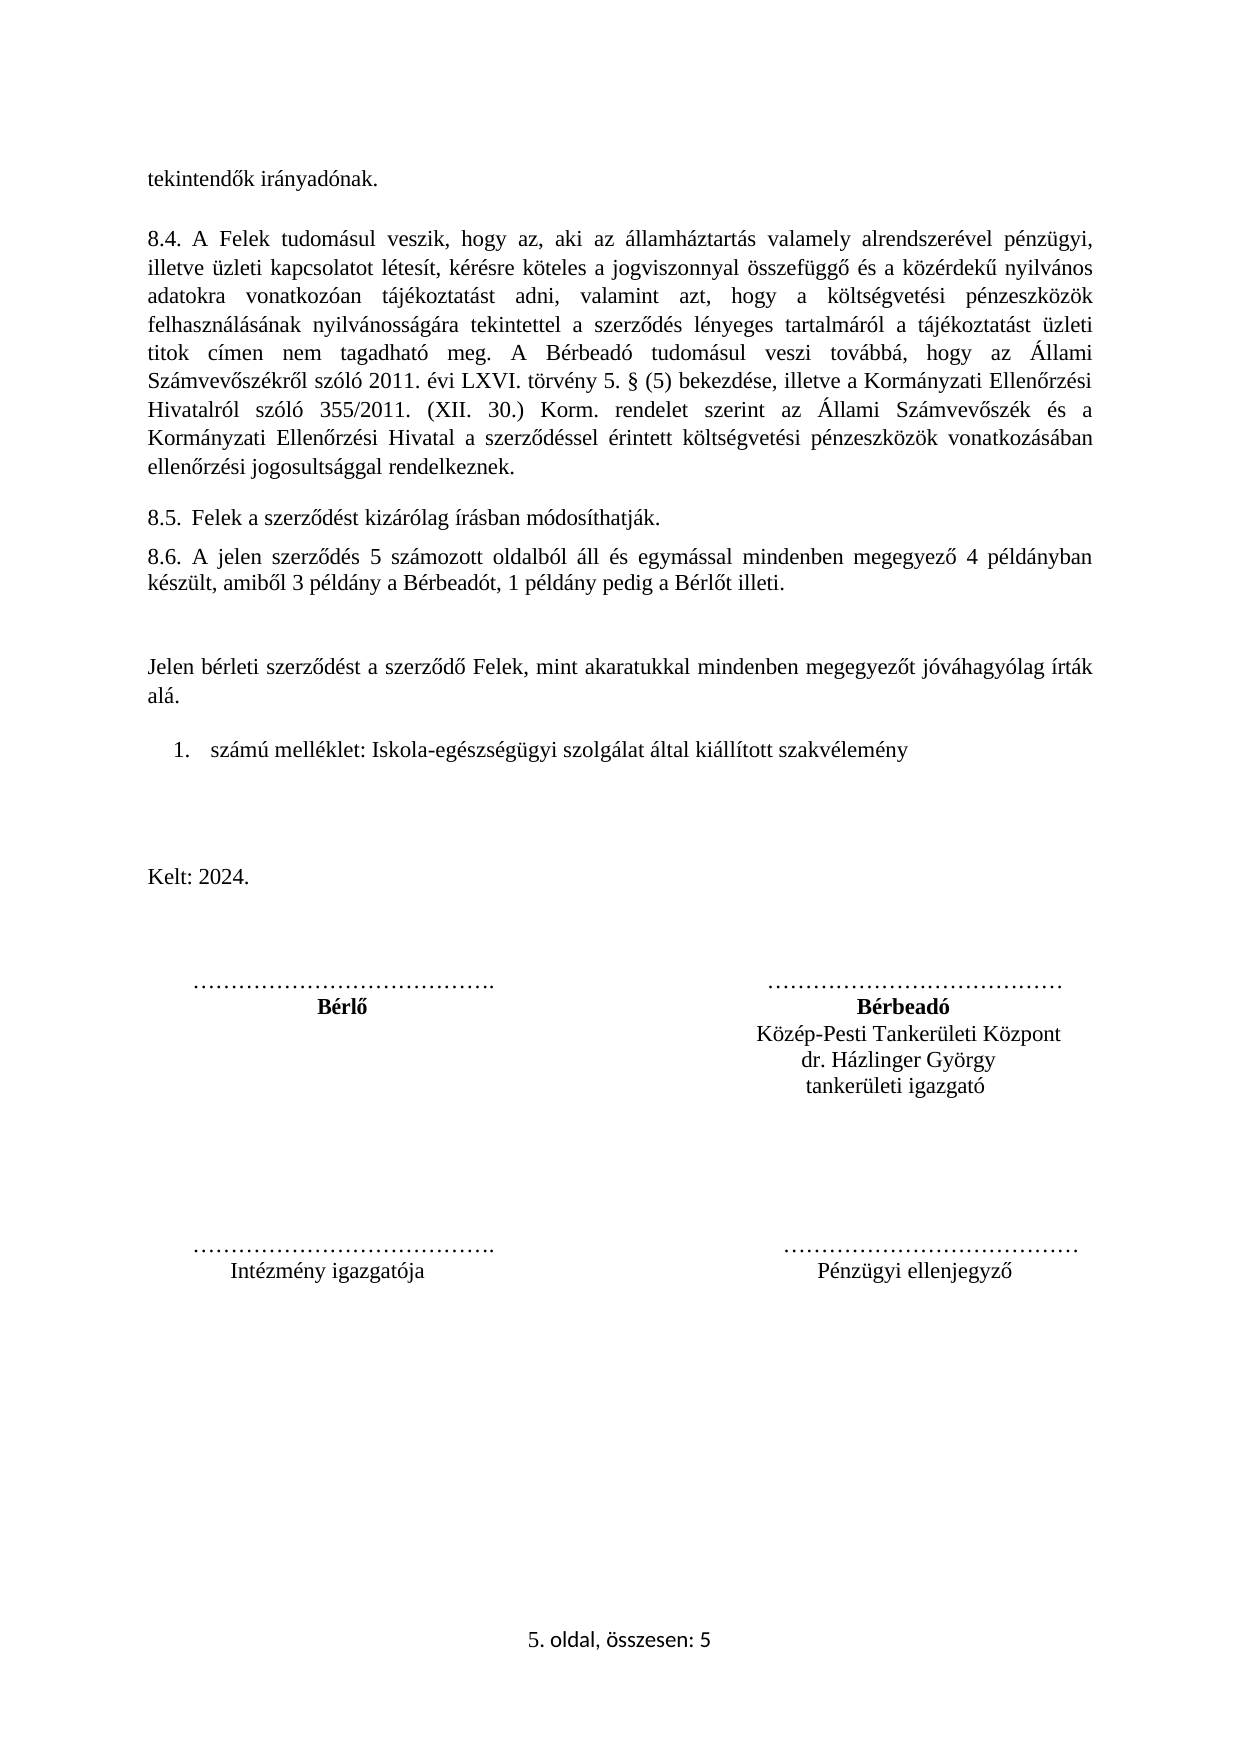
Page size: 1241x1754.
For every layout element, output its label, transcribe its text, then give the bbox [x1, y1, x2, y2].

text …………………………………. ………………………………… [192, 967, 1105, 993]
text dr. Házlinger György [711, 1046, 1092, 1073]
text Jelen bérleti szerződést a szerződő Felek, mint akaratukkal mindenben megegyezőt jóváhagyólag írták alá. [147, 653, 1093, 708]
list A jelen szerződés 5 számozott oldalból áll és egymással mindenben megegyező 4 példányban készült, amiből 3 példány a Bérbeadót, 1 példány pedig a Bérlőt illeti. [147, 543, 1092, 596]
list számú melléklet: Iskola-egészségügyi szolgálat által kiállított szakvélemény [173, 736, 1105, 763]
list A Felek tudomásul veszik, hogy az, aki az államháztartás valamely alrendszerével pénzügyi, illetve üzleti kapcsolatot létesít, kérésre köteles a jogviszonnyal összefüggő és a közérdekű nyilvános adatokra vonatkozóan tájékoztatást adni, valamint azt, hogy a költségvetési pénzeszközök felhasználásának nyilvánosságára tekintettel a szerződés lényeges tartalmáról a tájékoztatást üzleti titok címen nem tagadható meg. A Bérbeadó tudomásul veszi továbbá, hogy az Állami Számvevőszékről szóló 2011. évi LXVI. törvény 5. § (5) bekezdése, illetve a Kormányzati Ellenőrzési Hivatalról szóló 355/2011. (XII. 30.) Korm. rendelet szerint az Állami Számvevőszék és a Kormányzati Ellenőrzési Hivatal a szerződéssel érintett költségvetési pénzeszközök vonatkozásában ellenőrzési jogosultsággal rendelkeznek. [147, 225, 1093, 479]
subtitle Bérlő Bérbeadó [153, 994, 1105, 1020]
text Közép-Pesti Tankerületi Központ [711, 1020, 1092, 1046]
text tankerületi igazgató [738, 1073, 1105, 1099]
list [147, 164, 1092, 191]
text …………………………………. ………………………………… Intézmény igazgatója Pénzügyi ellenjegyző [192, 1231, 1081, 1283]
text Kelt: 2024. [147, 863, 1105, 889]
list Felek a szerződést kizárólag írásban módosíthatják. [147, 504, 1105, 530]
